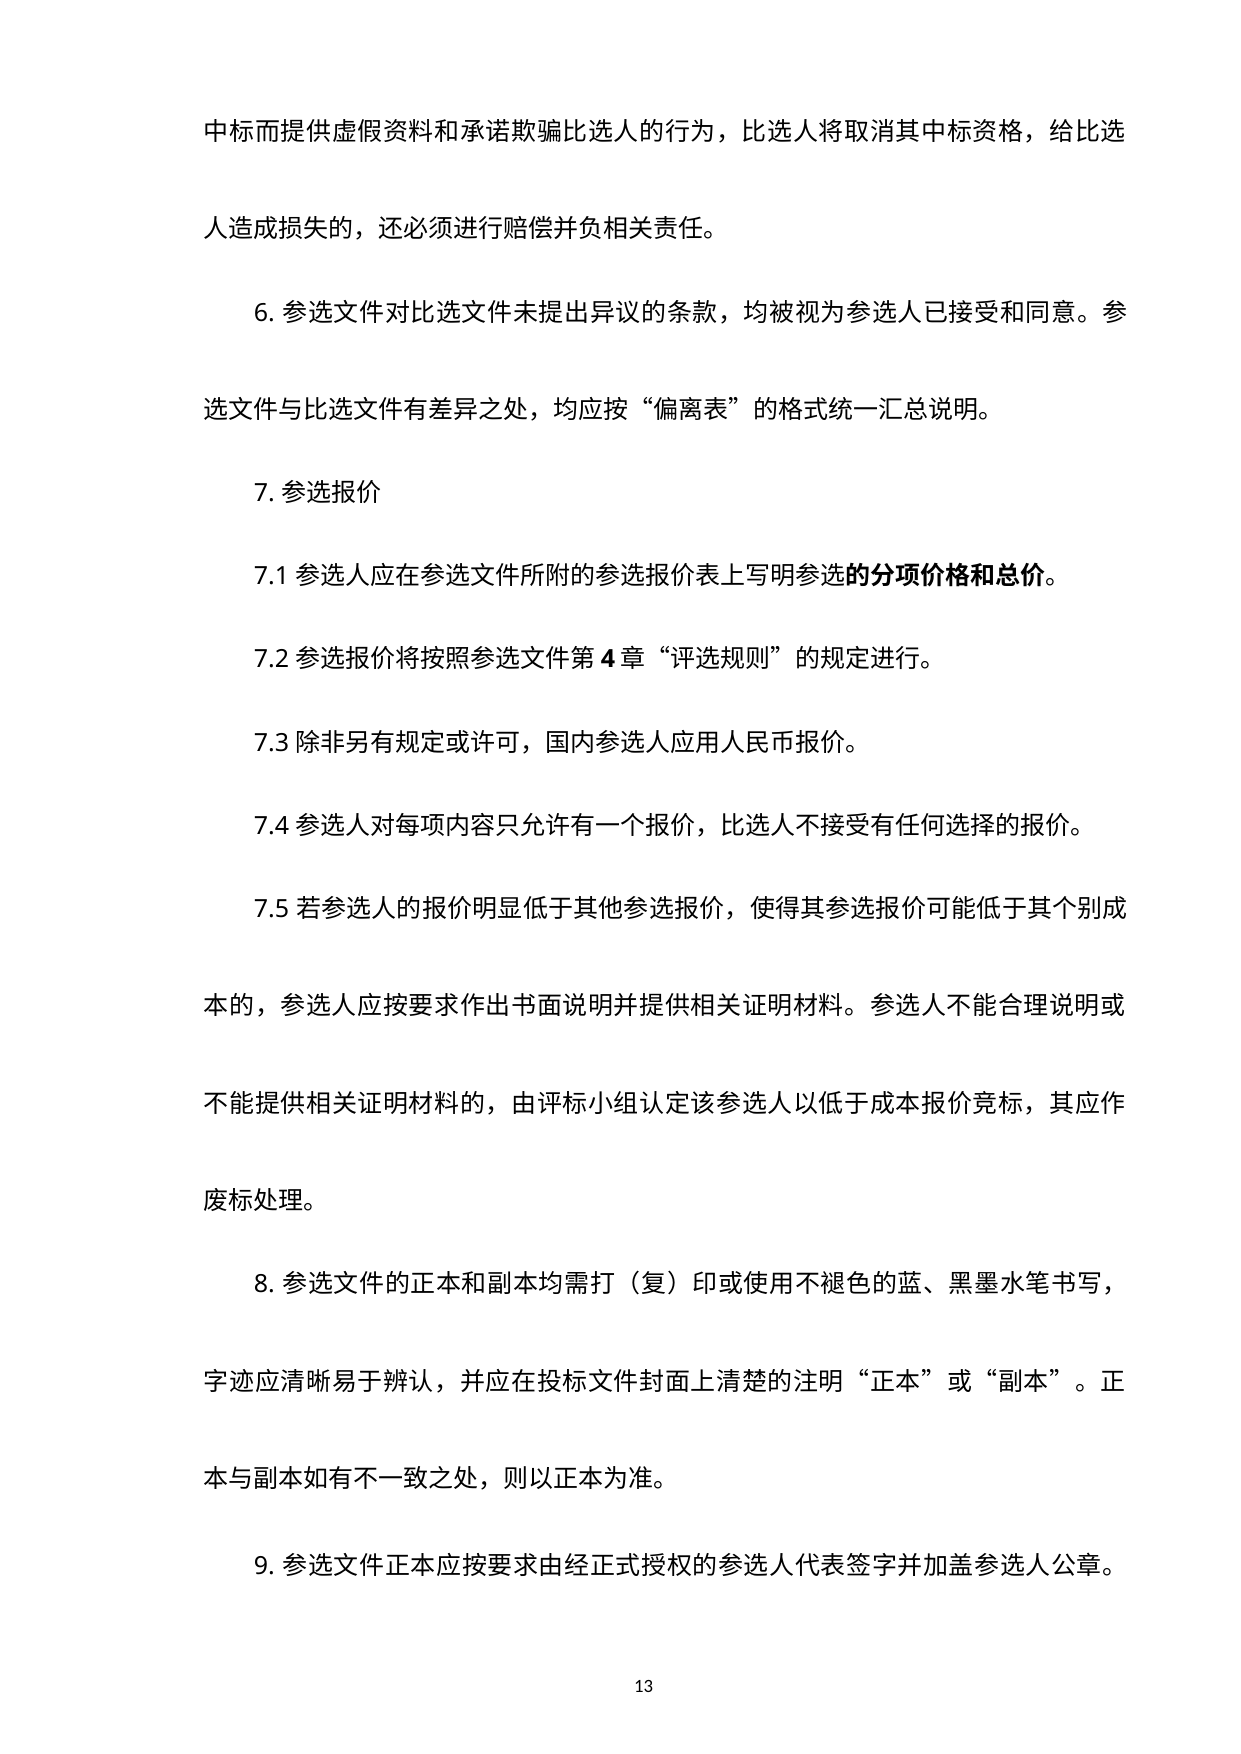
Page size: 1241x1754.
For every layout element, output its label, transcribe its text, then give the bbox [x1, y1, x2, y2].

text 7.2 参选报价将按照参选文件第4章“评选规则”的规定进行。 [204, 624, 1152, 689]
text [204, 97, 1128, 259]
text 7.5 若参选人的报价明显低于其他参选报价，使得其参选报价可能低于其个别成本的，参选人应按要求作出书面说明并提供相关证明材料。参选人不能合理说明或不能提供相关证明材料的，由评标小组认定该参选人以低于成本报价竞标，其应作废标处理。 [204, 874, 1128, 1231]
text 6. 参选文件对比选文件未提出异议的条款，均被视为参选人已接受和同意。参选文件与比选文件有差异之处，均应按“偏离表”的格式统一汇总说明。 [204, 278, 1128, 440]
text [204, 1531, 1128, 1596]
text 7.4 参选人对每项内容只允许有一个报价，比选人不接受有任何选择的报价。 [204, 791, 1152, 856]
text 7.3 除非另有规定或许可，国内参选人应用人民币报价。 [204, 708, 1152, 773]
text 7.1 参选人应在参选文件所附的参选报价表上写明参选的分项价格和总价。 [204, 541, 1152, 606]
text 8. 参选文件的正本和副本均需打（复）印或使用不褪色的蓝、黑墨水笔书写，字迹应清晰易于辨认，并应在投标文件封面上清楚的注明“正本”或“副本”。正本与副本如有不一致之处，则以正本为准。 [204, 1249, 1128, 1509]
text 7. 参选报价 [204, 458, 1128, 523]
